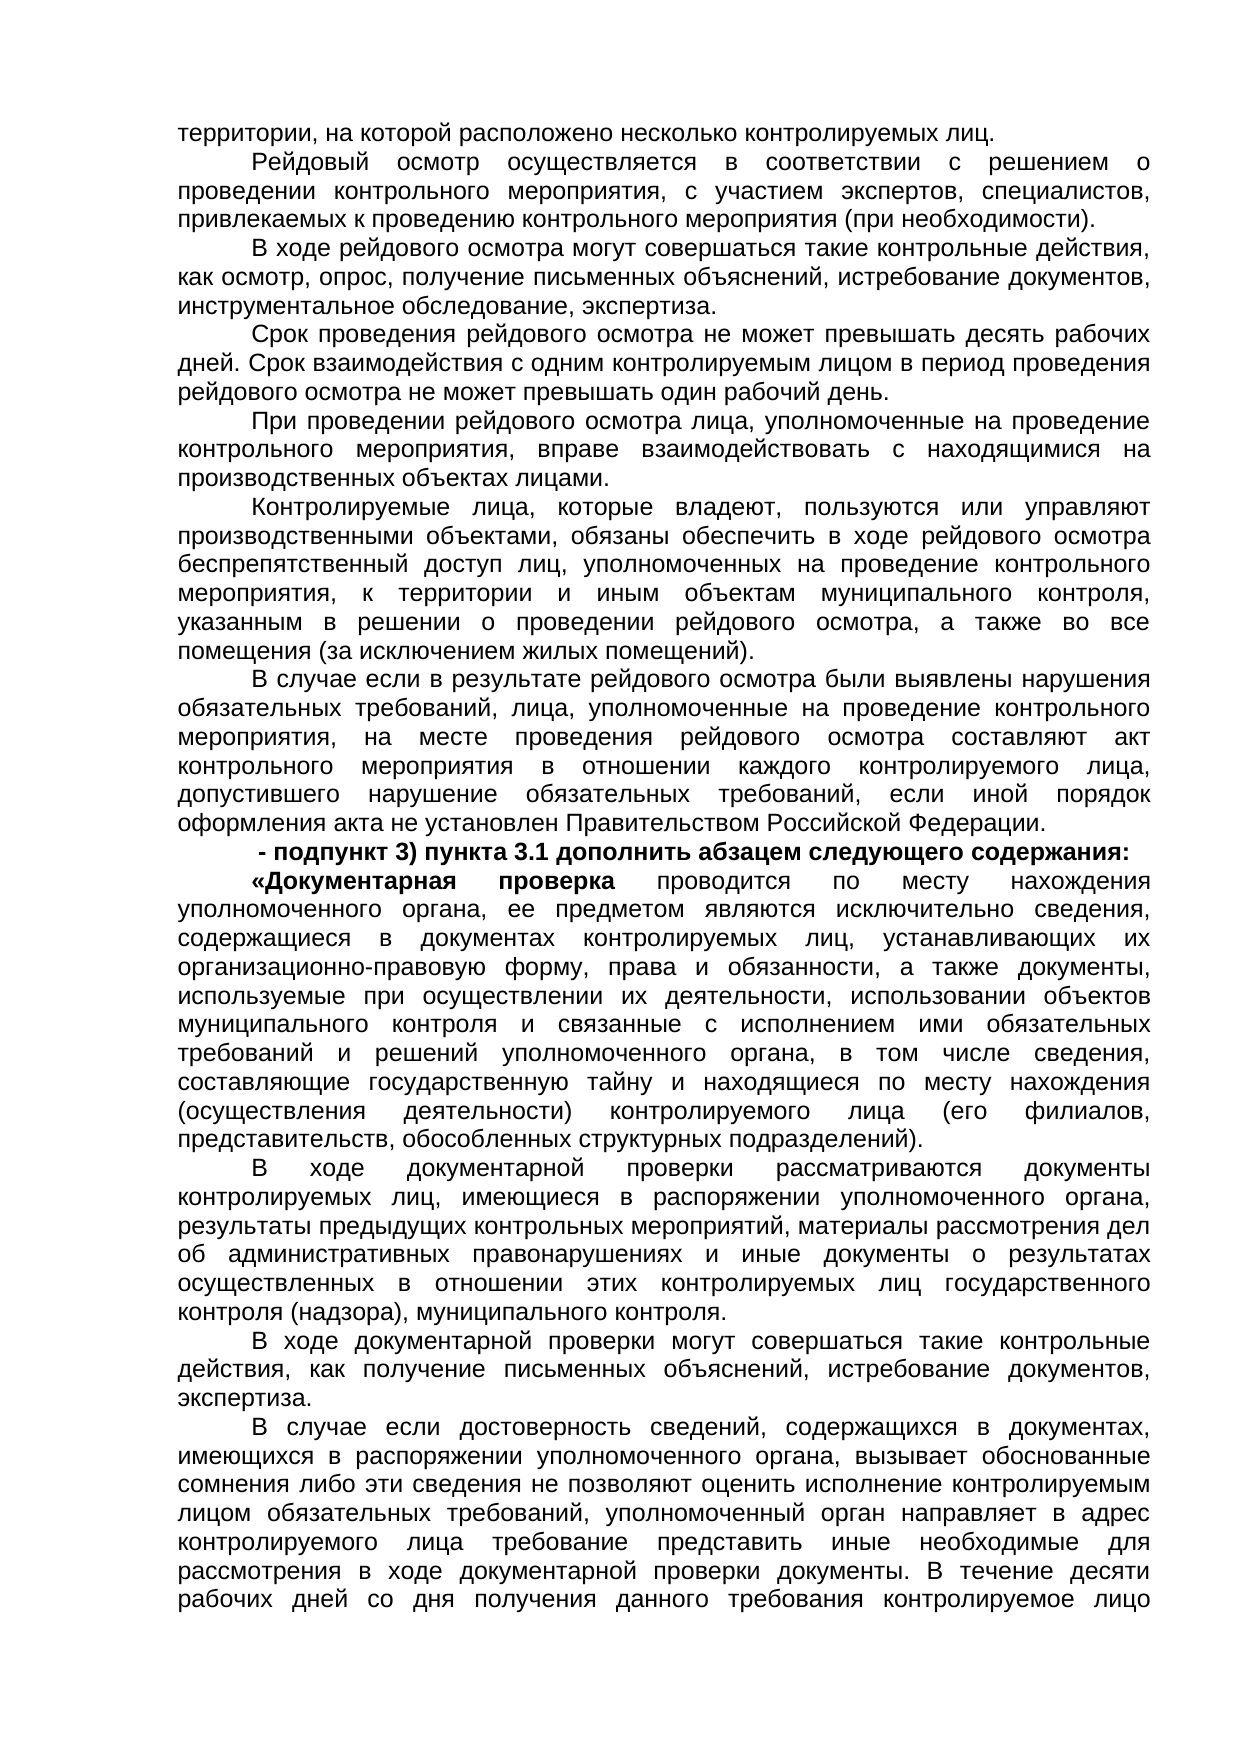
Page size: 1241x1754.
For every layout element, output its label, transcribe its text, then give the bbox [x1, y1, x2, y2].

text Контролируемые лица, которые владеют, пользуются или управляют производственными объектами, обязаны обеспечить в ходе рейдового осмотра беспрепятственный доступ лиц, уполномоченных на проведение контрольного мероприятия, к территории и иным объектам муниципального контроля, указанным в решении о проведении рейдового осмотра, а также во все помещения (за исключением жилых помещений). [177, 492, 1152, 664]
text При проведении рейдового осмотра лица, уполномоченные на проведение контрольного мероприятия, вправе взаимодействовать с находящимися на производственных объектах лицами. [177, 406, 1152, 492]
text В ходе документарной проверки рассматриваются документы контролируемых лиц, имеющиеся в распоряжении уполномоченного органа, результаты предыдущих контрольных мероприятий, материалы рассмотрения дел об административных правонарушениях и иные документы о результатах осуществленных в отношении этих контролируемых лиц государственного контроля (надзора), муниципального контроля. [177, 1153, 1152, 1326]
text В ходе документарной проверки могут совершаться такие контрольные действия, как получение письменных объяснений, истребование документов, экспертиза. [177, 1326, 1152, 1412]
text Рейдовый осмотр осуществляется в соответствии с решением о проведении контрольного мероприятия, с участием экспертов, специалистов, привлекаемых к проведению контрольного мероприятия (при необходимости). [177, 147, 1152, 233]
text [177, 1412, 1152, 1613]
text В ходе рейдового осмотра могут совершаться такие контрольные действия, как осмотр, опрос, получение письменных объяснений, истребование документов, инструментальное обследование, экспертиза. [177, 233, 1152, 319]
text «Документарная проверка проводится по месту нахождения уполномоченного органа, ее предметом являются исключительно сведения, содержащиеся в документах контролируемых лиц, устанавливающих их организационно-правовую форму, права и обязанности, а также документы, используемые при осуществлении их деятельности, использовании объектов муниципального контроля и связанные с исполнением ими обязательных требований и решений уполномоченного органа, в том числе сведения, составляющие государственную тайну и находящиеся по месту нахождения (осуществления деятельности) контролируемого лица (его филиалов, представительств, обособленных структурных подразделений). [177, 866, 1152, 1153]
text Срок проведения рейдового осмотра не может превышать десять рабочих дней. Срок взаимодействия с одним контролируемым лицом в период проведения рейдового осмотра не может превышать один рабочий день. [177, 319, 1152, 406]
text - подпункт 3) пункта 3.1 дополнить абзацем следующего содержания: [177, 837, 1152, 866]
text В случае если в результате рейдового осмотра были выявлены нарушения обязательных требований, лица, уполномоченные на проведение контрольного мероприятия, на месте проведения рейдового осмотра составляют акт контрольного мероприятия в отношении каждого контролируемого лица, допустившего нарушение обязательных требований, если иной порядок оформления акта не установлен Правительством Российской Федерации. [177, 664, 1152, 837]
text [177, 118, 1152, 147]
